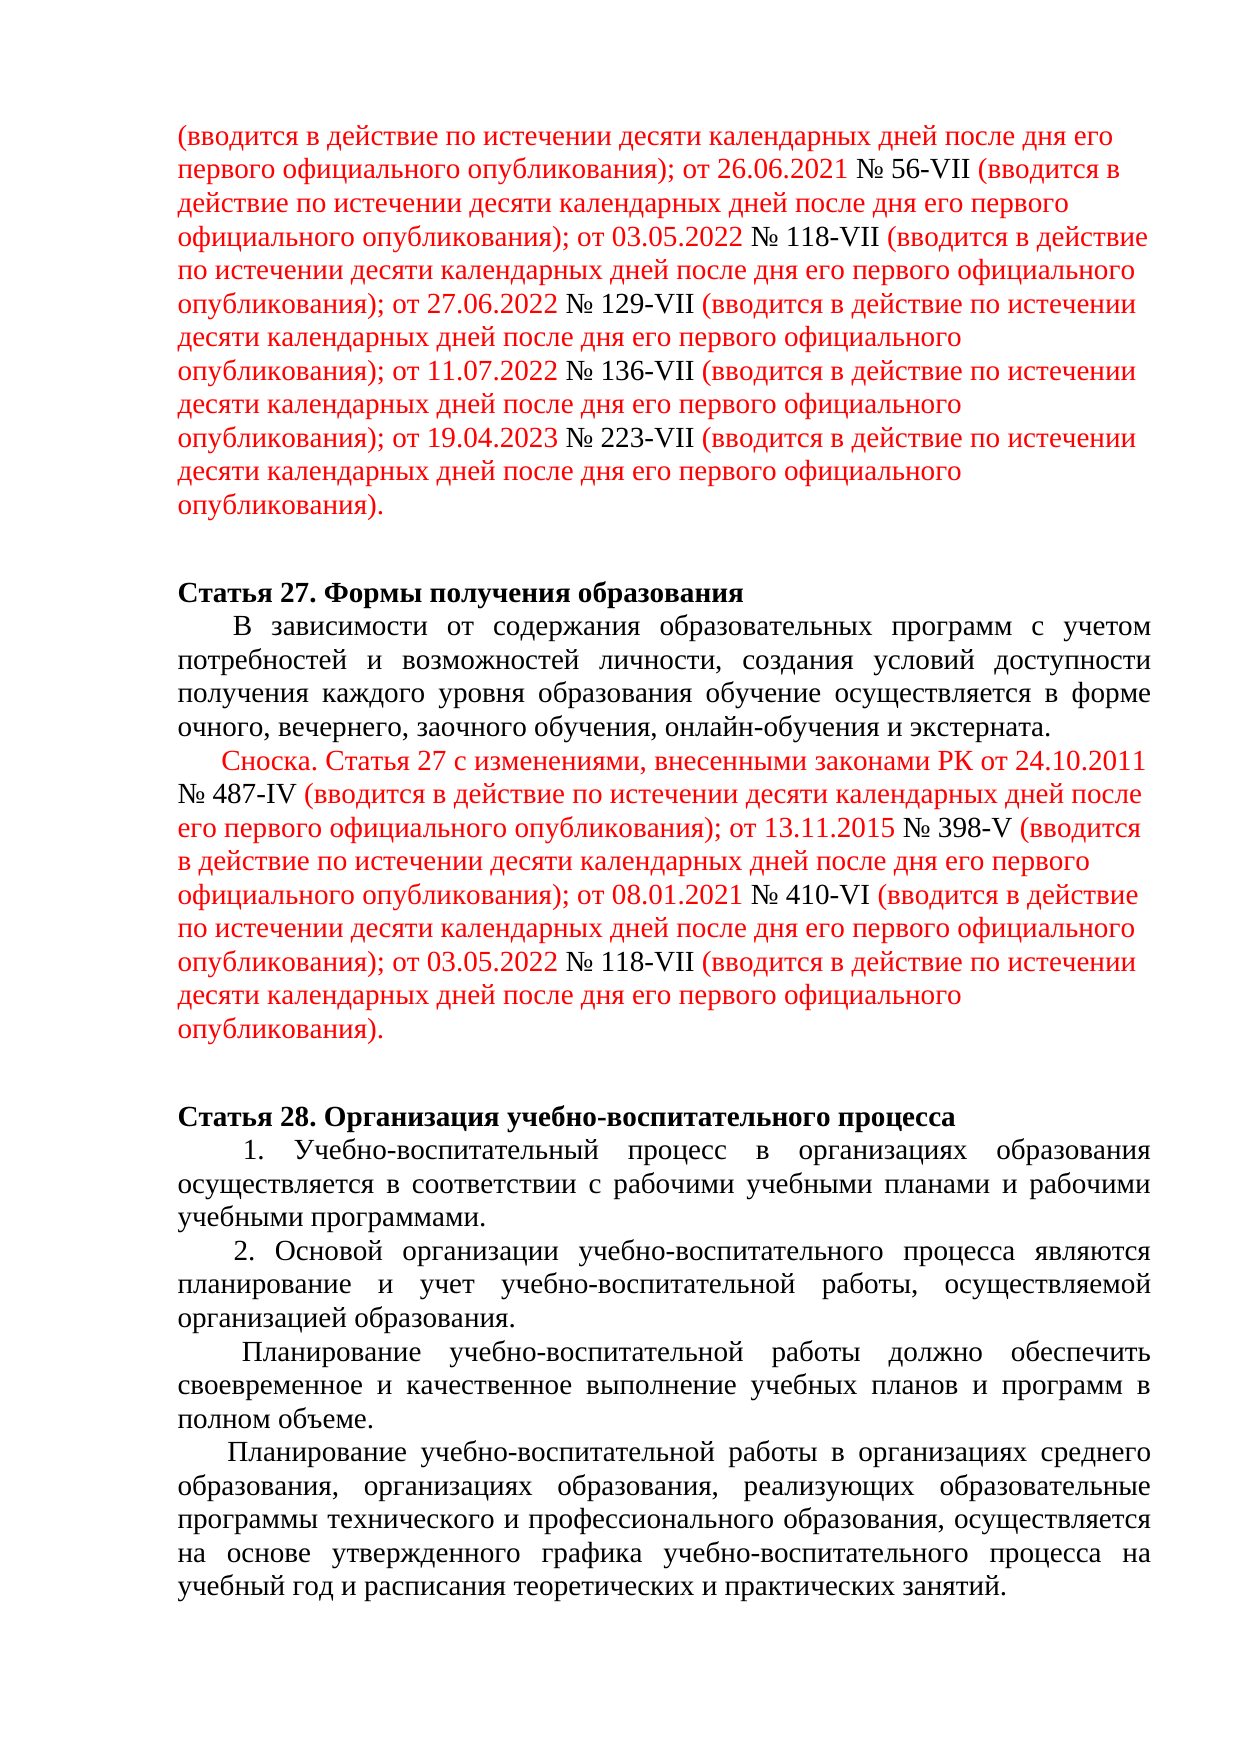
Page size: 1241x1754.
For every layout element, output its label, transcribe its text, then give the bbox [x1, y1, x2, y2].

text Статья 27. Формы получения образования [177, 575, 1152, 608]
text Планирование учебно-воспитательной работы в организациях среднего образования, организациях образования, реализующих образовательные программы технического и профессионального образования, осуществляется на основе утвержденного графика учебно-воспитательного процесса на учебный год и расписания теоретических и практических занятий. [177, 1434, 1152, 1602]
text 1. Учебно-воспитательный процесс в организациях образования осуществляется в соответствии с рабочими учебными планами и рабочими учебными программами. [177, 1132, 1152, 1233]
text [177, 118, 1152, 575]
text Статья 28. Организация учебно-воспитательного процесса [177, 1099, 1152, 1132]
text В зависимости от содержания образовательных программ с учетом потребностей и возможностей личности, создания условий доступности получения каждого уровня образования обучение осуществляется в форме очного, вечернего, заочного обучения, онлайн-обучения и экстерната. [177, 608, 1152, 743]
text Планирование учебно-воспитательной работы должно обеспечить своевременное и качественное выполнение учебных планов и программ в полном объеме. [177, 1334, 1152, 1434]
text Сноска. Статья 27 с изменениями, внесенными законами РК от 24.10.2011 № 487-IV (вводится в действие по истечении десяти календарных дней после его первого официального опубликования); от 13.11.2015 № 398-V (вводится в действие по истечении десяти календарных дней после дня его первого официального опубликования); от 08.01.2021 № 410-VI (вводится в действие по истечении десяти календарных дней после дня его первого официального опубликования); от 03.05.2022 № 118-VII (вводится в действие по истечении десяти календарных дней после дня его первого официального опубликования). [177, 743, 1152, 1099]
text 2. Основой организации учебно-воспитательного процесса являются планирование и учет учебно-воспитательной работы, осуществляемой организацией образования. [177, 1233, 1152, 1334]
